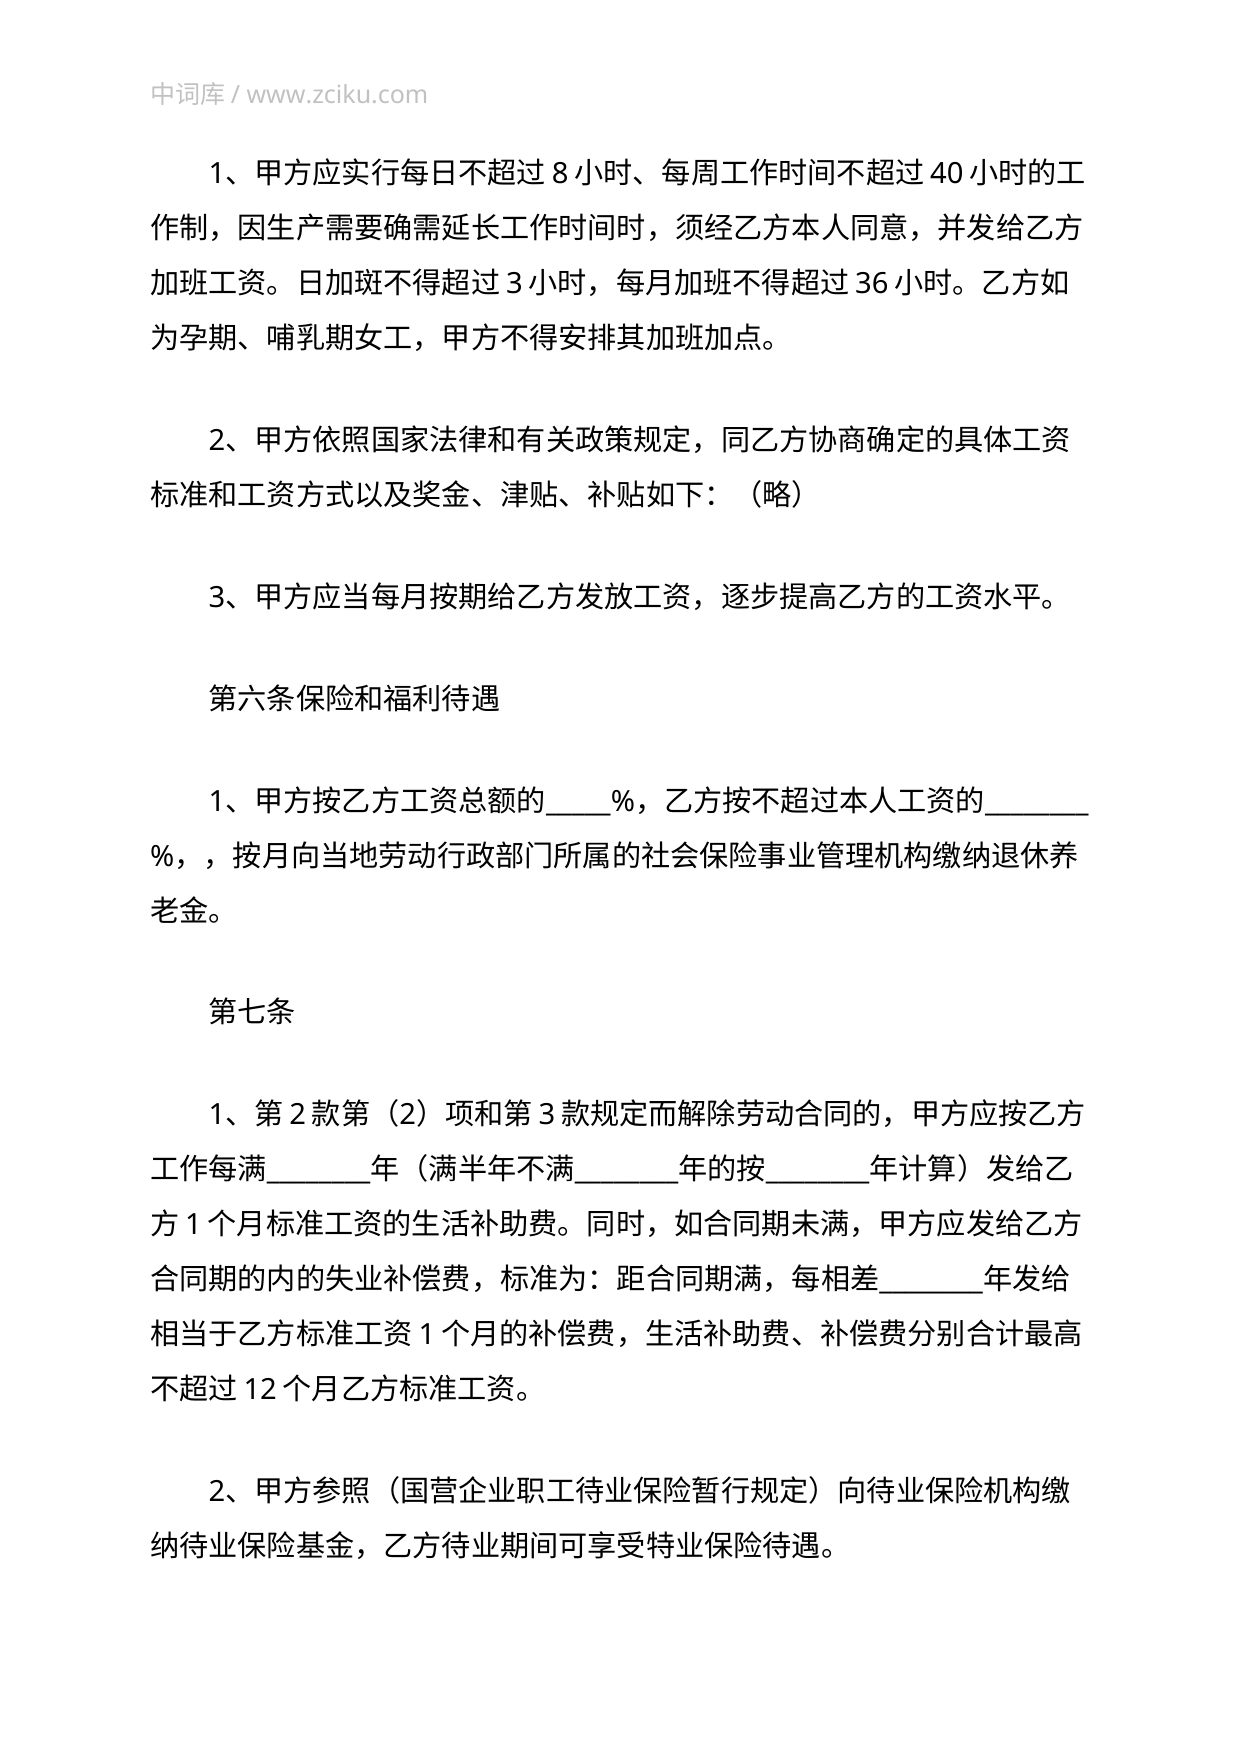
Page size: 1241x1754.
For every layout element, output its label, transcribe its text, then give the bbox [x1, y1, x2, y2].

text 3、甲方应当每月按期给乙方发放工资，逐步提高乙方的工资水平。 [150, 573, 1090, 616]
text 2、甲方依照国家法律和有关政策规定，同乙方协商确定的具体工资标准和工资方式以及奖金、津贴、补贴如下：（略） [150, 417, 1090, 514]
text 2、甲方参照（国营企业职工待业保险暂行规定）向待业保险机构缴纳待业保险基金，乙方待业期间可享受特业保险待遇。 [150, 1468, 1090, 1565]
text 1、第2款第（2）项和第3款规定而解除劳动合同的，甲方应按乙方工作每满________年（满半年不满________年的按________年计算）发给乙方1个月标准工资的生活补助费。同时，如合同期未满，甲方应发给乙方合同期的内的失业补偿费，标准为：距合同期满，每相差________年发给相当于乙方标准工资1个月的补偿费，生活补助费、补偿费分别合计最高不超过12个月乙方标准工资。 [150, 1091, 1090, 1408]
text 1、甲方应实行每日不超过8小时、每周工作时间不超过40小时的工作制，因生产需要确需延长工作时间时，须经乙方本人同意，并发给乙方加班工资。日加斑不得超过3小时，每月加班不得超过36小时。乙方如为孕期、哺乳期女工，甲方不得安排其加班加点。 [150, 150, 1090, 357]
text 1、甲方按乙方工资总额的_____%，乙方按不超过本人工资的________%，，按月向当地劳动行政部门所属的社会保险事业管理机构缴纳退休养老金。 [150, 777, 1090, 929]
text 第七条 [150, 989, 1090, 1031]
text 第六条保险和福利待遇 [150, 675, 1090, 718]
